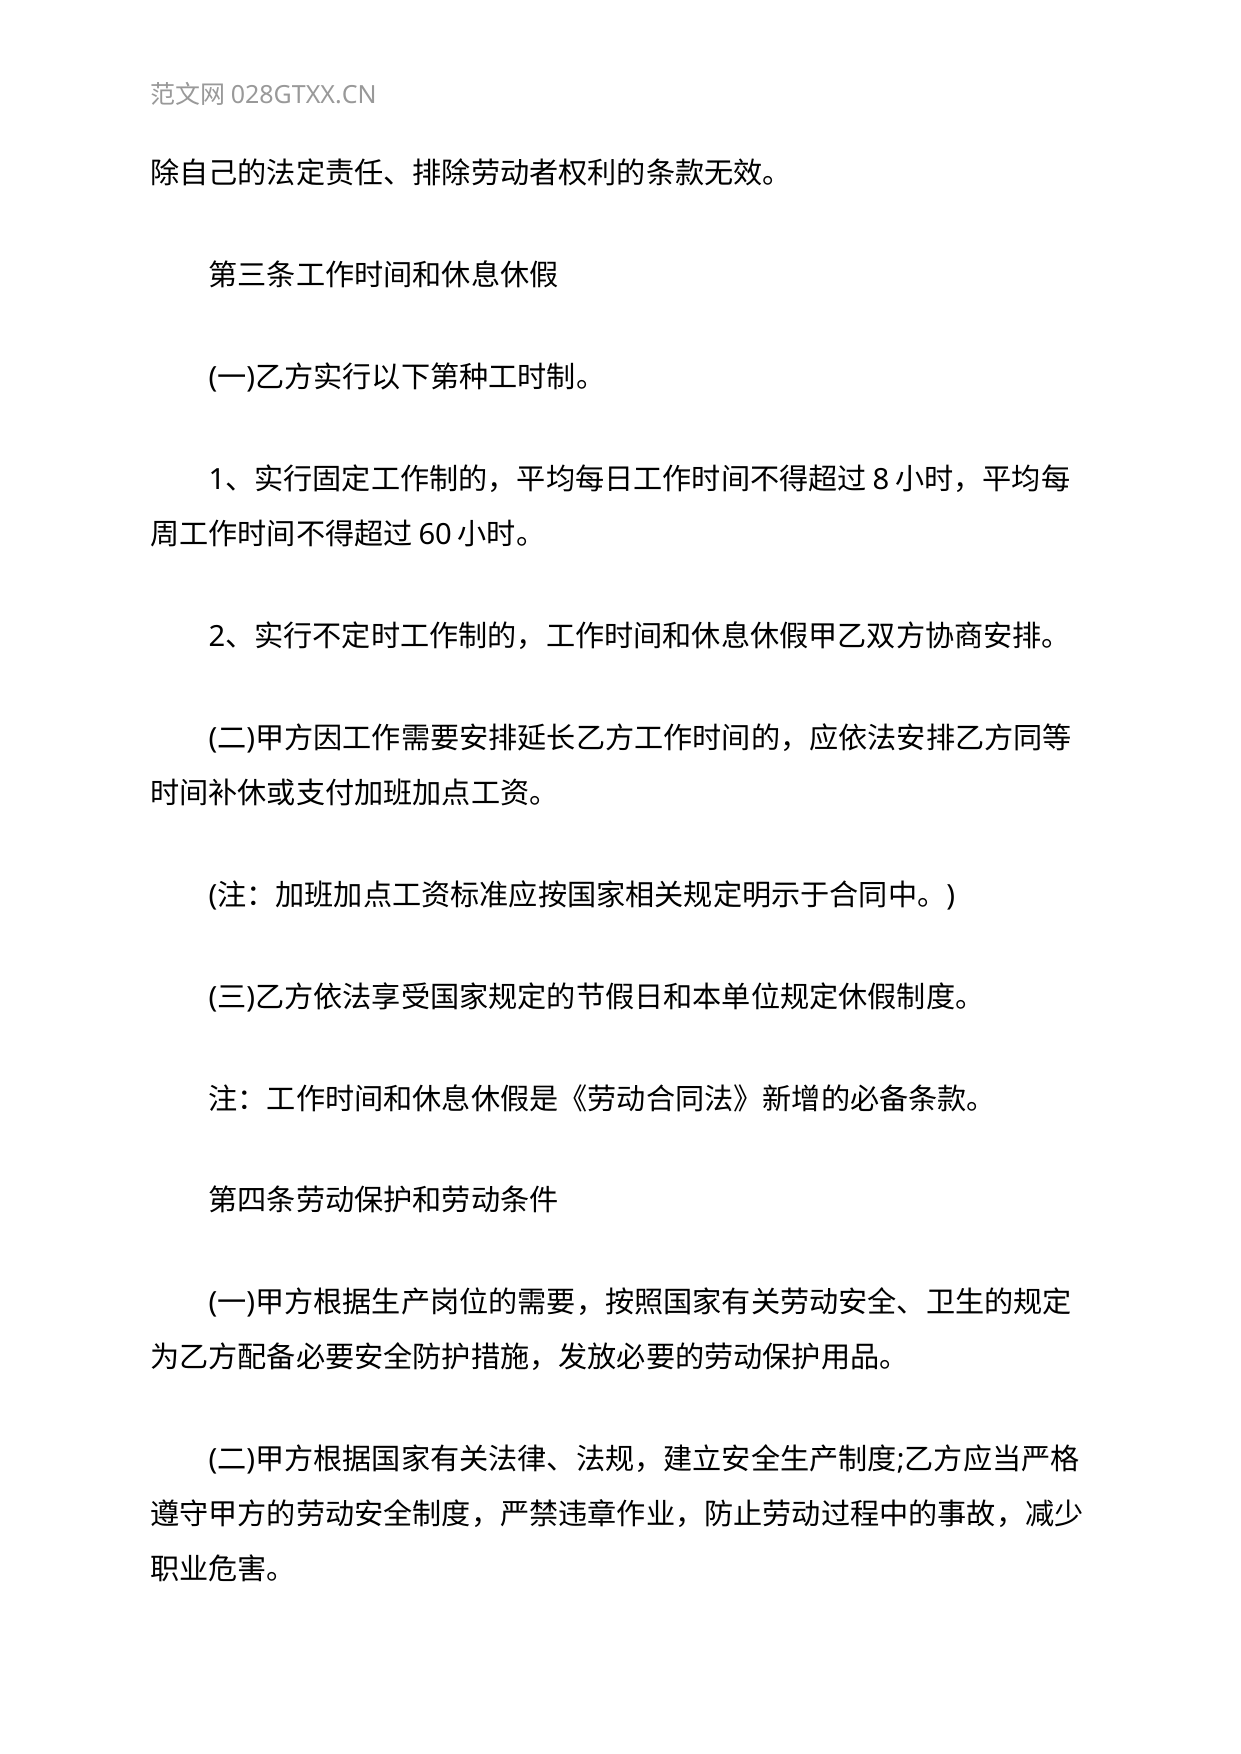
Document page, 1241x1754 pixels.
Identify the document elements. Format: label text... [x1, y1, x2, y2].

text (注：加班加点工资标准应按国家相关规定明示于合同中。) [150, 871, 1090, 914]
text 1、实行固定工作制的，平均每日工作时间不得超过8小时，平均每周工作时间不得超过60小时。 [150, 456, 1090, 553]
text 2、实行不定时工作制的，工作时间和休息休假甲乙双方协商安排。 [150, 612, 1090, 655]
text 第三条工作时间和休息休假 [150, 252, 1090, 294]
text (二)甲方因工作需要安排延长乙方工作时间的，应依法安排乙方同等时间补休或支付加班加点工资。 [150, 714, 1090, 812]
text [150, 150, 1090, 192]
text (三)乙方依法享受国家规定的节假日和本单位规定休假制度。 [150, 973, 1090, 1016]
text (二)甲方根据国家有关法律、法规，建立安全生产制度;乙方应当严格遵守甲方的劳动安全制度，严禁违章作业，防止劳动过程中的事故，减少职业危害。 [150, 1436, 1090, 1588]
text 第四条劳动保护和劳动条件 [150, 1177, 1090, 1219]
text 注：工作时间和休息休假是《劳动合同法》新增的必备条款。 [150, 1075, 1090, 1117]
text (一)乙方实行以下第种工时制。 [150, 353, 1090, 396]
text (一)甲方根据生产岗位的需要，按照国家有关劳动安全、卫生的规定为乙方配备必要安全防护措施，发放必要的劳动保护用品。 [150, 1279, 1090, 1376]
